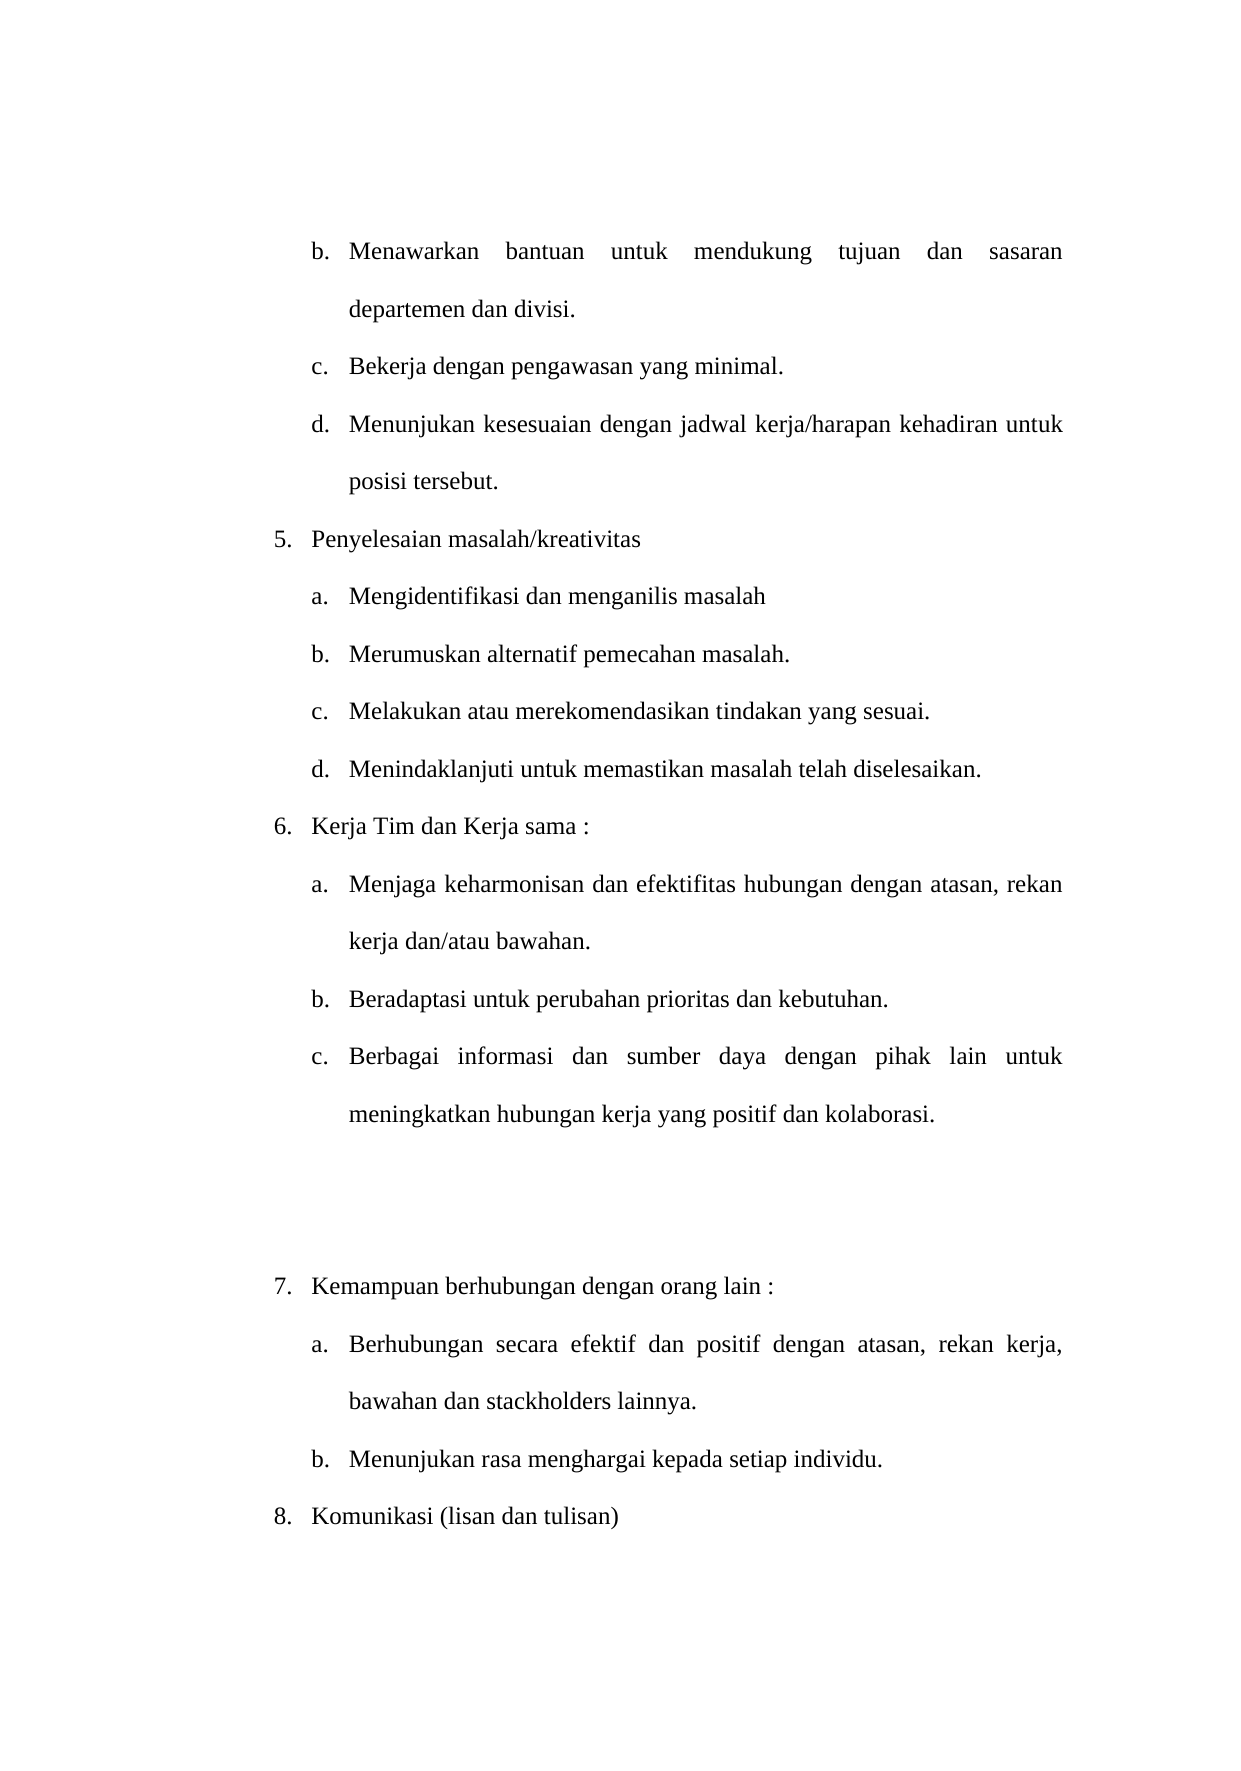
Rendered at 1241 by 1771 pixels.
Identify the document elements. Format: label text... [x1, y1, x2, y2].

list Komunikasi (lisan dan tulisan) [274, 1501, 1063, 1530]
list Kemampuan berhubungan dengan orang lain : [274, 1271, 1063, 1300]
list Melakukan atau merekomendasikan tindakan yang sesuai. [311, 696, 1063, 725]
list Bekerja dengan pengawasan yang minimal. [311, 351, 1063, 380]
list Kerja Tim dan Kerja sama : [274, 811, 1063, 840]
list Penyelesaian masalah/kreativitas [274, 524, 1063, 552]
list Menjaga keharmonisan dan efektifitas hubungan dengan atasan, rekan kerja dan/atau bawahan. [311, 869, 1063, 955]
list Menindaklanjuti untuk memastikan masalah telah diselesaikan. [311, 754, 1063, 782]
list Menunjukan kesesuaian dengan jadwal kerja/harapan kehadiran untuk posisi tersebut. [311, 409, 1063, 495]
list Mengidentifikasi dan menganilis masalah [311, 581, 1063, 610]
list Beradaptasi untuk perubahan prioritas dan kebutuhan. [311, 984, 1063, 1012]
list Menunjukan rasa menghargai kepada setiap individu. [311, 1444, 1063, 1472]
list Berbagai informasi dan sumber daya dengan pihak lain untuk meningkatkan hubungan kerja yang positif dan kolaborasi. [311, 1041, 1063, 1127]
list Menawarkan bantuan untuk mendukung tujuan dan sasaran departemen dan divisi. [311, 236, 1063, 322]
list Berhubungan secara efektif dan positif dengan atasan, rekan kerja, bawahan dan stackholders lainnya. [311, 1329, 1063, 1415]
list Merumuskan alternatif pemecahan masalah. [311, 639, 1063, 667]
